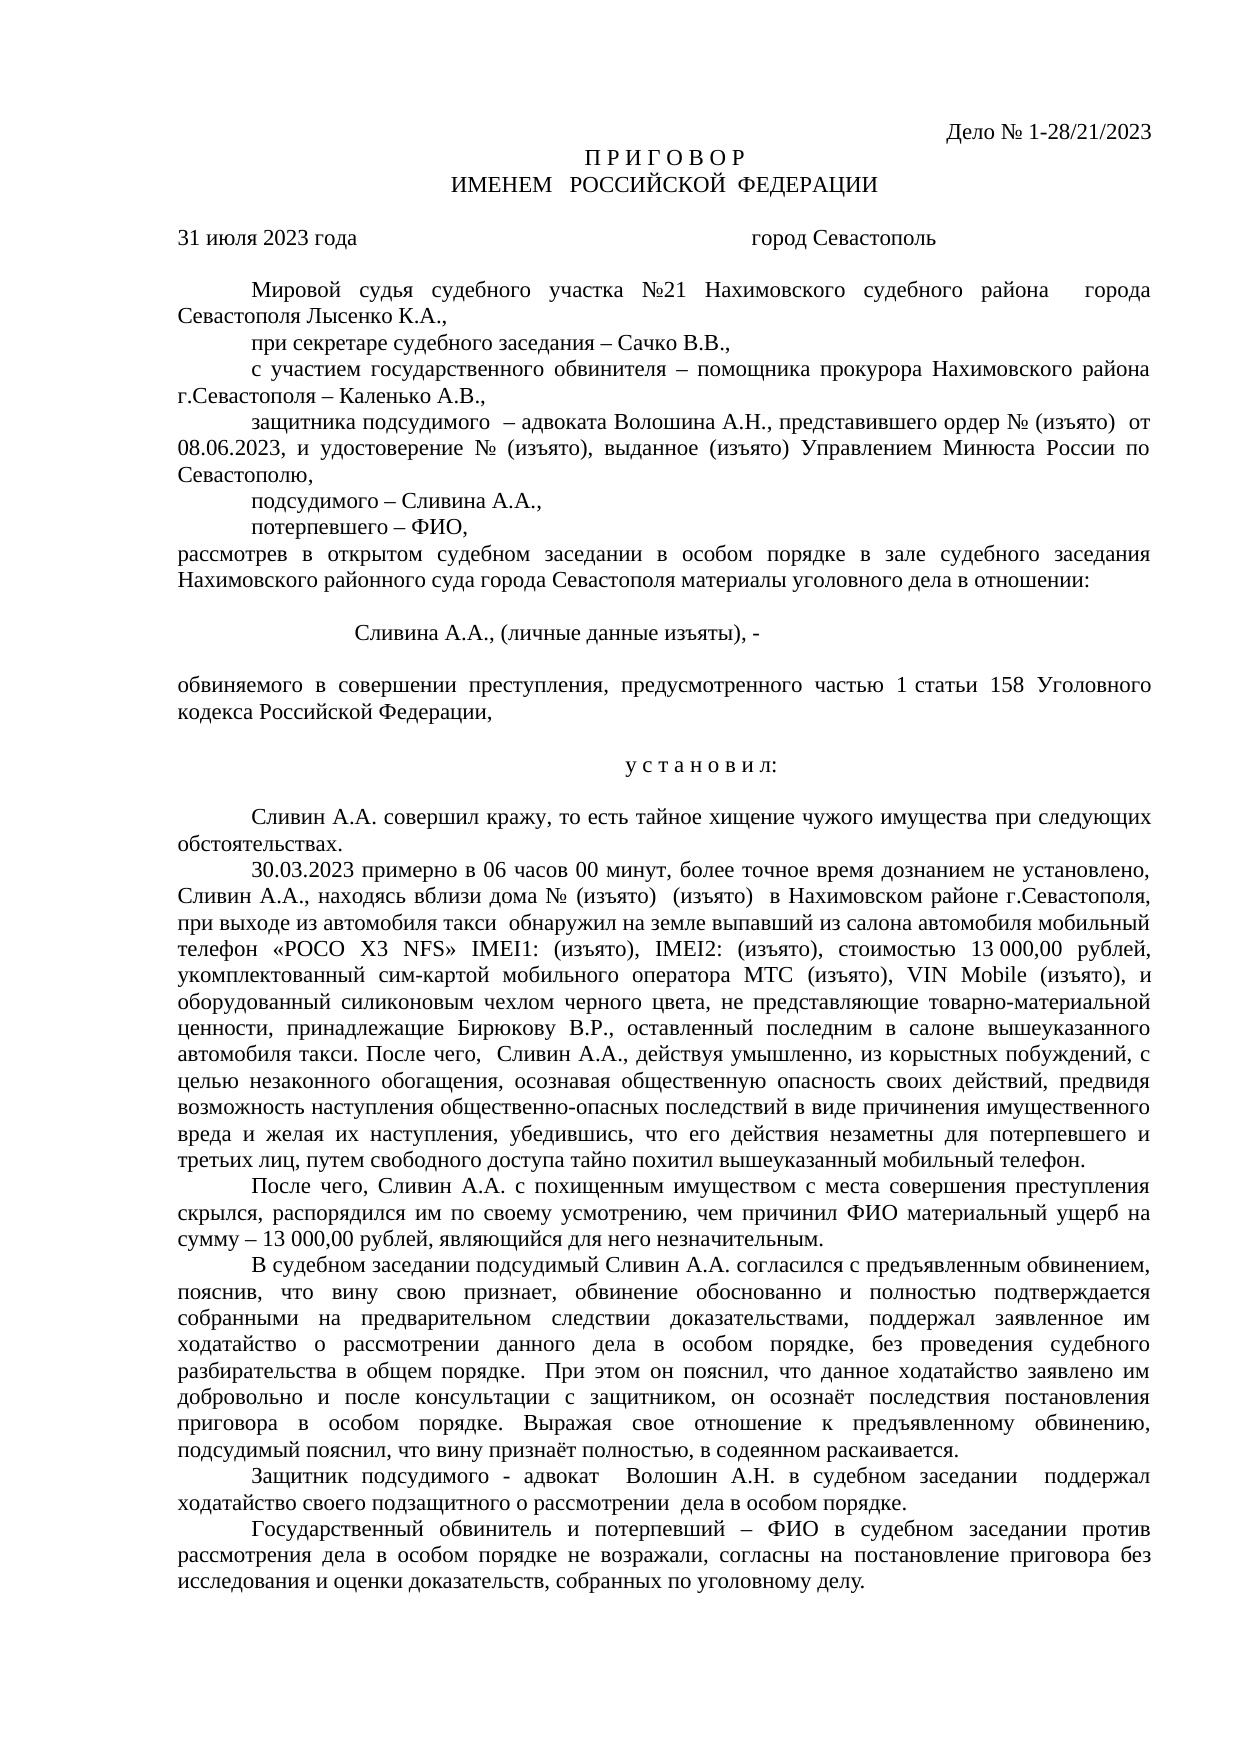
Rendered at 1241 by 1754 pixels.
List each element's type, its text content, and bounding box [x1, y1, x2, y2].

text при секретаре судебного заседания – Сачко В.В., [177, 329, 1152, 355]
title Дело № 1-28/21/2023 [177, 118, 1152, 144]
text Мировой судья судебного участка №21 Нахимовского судебного района города Севастополя Лысенко К.А., [177, 276, 1152, 329]
text потерпевшего – ФИО, [177, 513, 1152, 540]
text подсудимого – Сливина А.А., [177, 487, 1152, 513]
text После чего, Сливин А.А. с похищенным имуществом с места совершения преступления скрылся, распорядился им по своему усмотрению, чем причинил ФИО материальный ущерб на сумму – 13 000,00 рублей, являющийся для него незначительным. [177, 1172, 1152, 1251]
text защитника подсудимого – адвоката Волошина А.Н., представившего ордер № (изъято) от 08.06.2023, и удостоверение № (изъято), выданное (изъято) Управлением Минюста России по Севастополю, [177, 408, 1152, 487]
text Сливина А.А., (личные данные изъяты), - [354, 619, 1152, 645]
text ИМЕНЕМ РОССИЙСКОЙ ФЕДЕРАЦИИ [177, 171, 1152, 197]
text с участием государственного обвинителя – помощника прокурора Нахимовского района г.Севастополя – Каленько А.В., [177, 355, 1152, 408]
text Государственный обвинитель и потерпевший – ФИО в судебном заседании против рассмотрения дела в особом порядке не возражали, согласны на постановление приговора без исследования и оценки доказательств, собранных по уголовному делу. [177, 1515, 1152, 1594]
text рассмотрев в открытом судебном заседании в особом порядке в зале судебного заседания Нахимовского районного суда города Севастополя материалы уголовного дела в отношении: [177, 540, 1152, 592]
text 30.03.2023 примерно в 06 часов 00 минут, более точное время дознанием не установлено, Сливин А.А., находясь вблизи дома № (изъято) (изъято) в Нахимовском районе г.Севастополя, при выходе из автомобиля такси обнаружил на земле выпавший из салона автомобиля мобильный телефон «POCO X3 NFS» IMEI1: (изъято), IMEI2: (изъято), стоимостью 13 000,00 рублей, укомплектованный сим-картой мобильного оператора МТС (изъято), VIN Mobile (изъято), и оборудованный силиконовым чехлом черного цвета, не представляющие товарно-материальной ценности, принадлежащие Бирюкову В.Р., оставленный последним в салоне вышеуказанного автомобиля такси. После чего, Сливин А.А., действуя умышленно, из корыстных побуждений, с целью незаконного обогащения, осознавая общественную опасность своих действий, предвидя возможность наступления общественно-опасных последствий в виде причинения имущественного вреда и желая их наступления, убедившись, что его действия незаметны для потерпевшего и третьих лиц, путем свободного доступа тайно похитил вышеуказанный мобильный телефон. [177, 856, 1152, 1172]
text обвиняемого в совершении преступления, предусмотренного частью 1 статьи 158 Уголовного кодекса Российской Федерации, [177, 672, 1152, 724]
text Защитник подсудимого - адвокат Волошин А.Н. в судебном заседании поддержал ходатайство своего подзащитного о рассмотрении дела в особом порядке. [177, 1462, 1152, 1515]
text у с т а н о в и л: [177, 751, 1152, 777]
text Сливин А.А. совершил кражу, то есть тайное хищение чужого имущества при следующих обстоятельствах. [177, 803, 1152, 856]
text В судебном заседании подсудимый Сливин А.А. согласился с предъявленным обвинением, пояснив, что вину свою признает, обвинение обоснованно и полностью подтверждается собранными на предварительном следствии доказательствами, поддержал заявленное им ходатайство о рассмотрении данного дела в особом порядке, без проведения судебного разбирательства в общем порядке. При этом он пояснил, что данное ходатайство заявлено им добровольно и после консультации с защитником, он осознаёт последствия постановления приговора в особом порядке. Выражая свое отношение к предъявленному обвинению, подсудимый пояснил, что вину признаёт полностью, в содеянном раскаивается. [177, 1251, 1152, 1462]
text П Р И Г О В О Р [177, 144, 1152, 171]
text 31 июля 2023 года город Севастополь [177, 223, 1152, 250]
